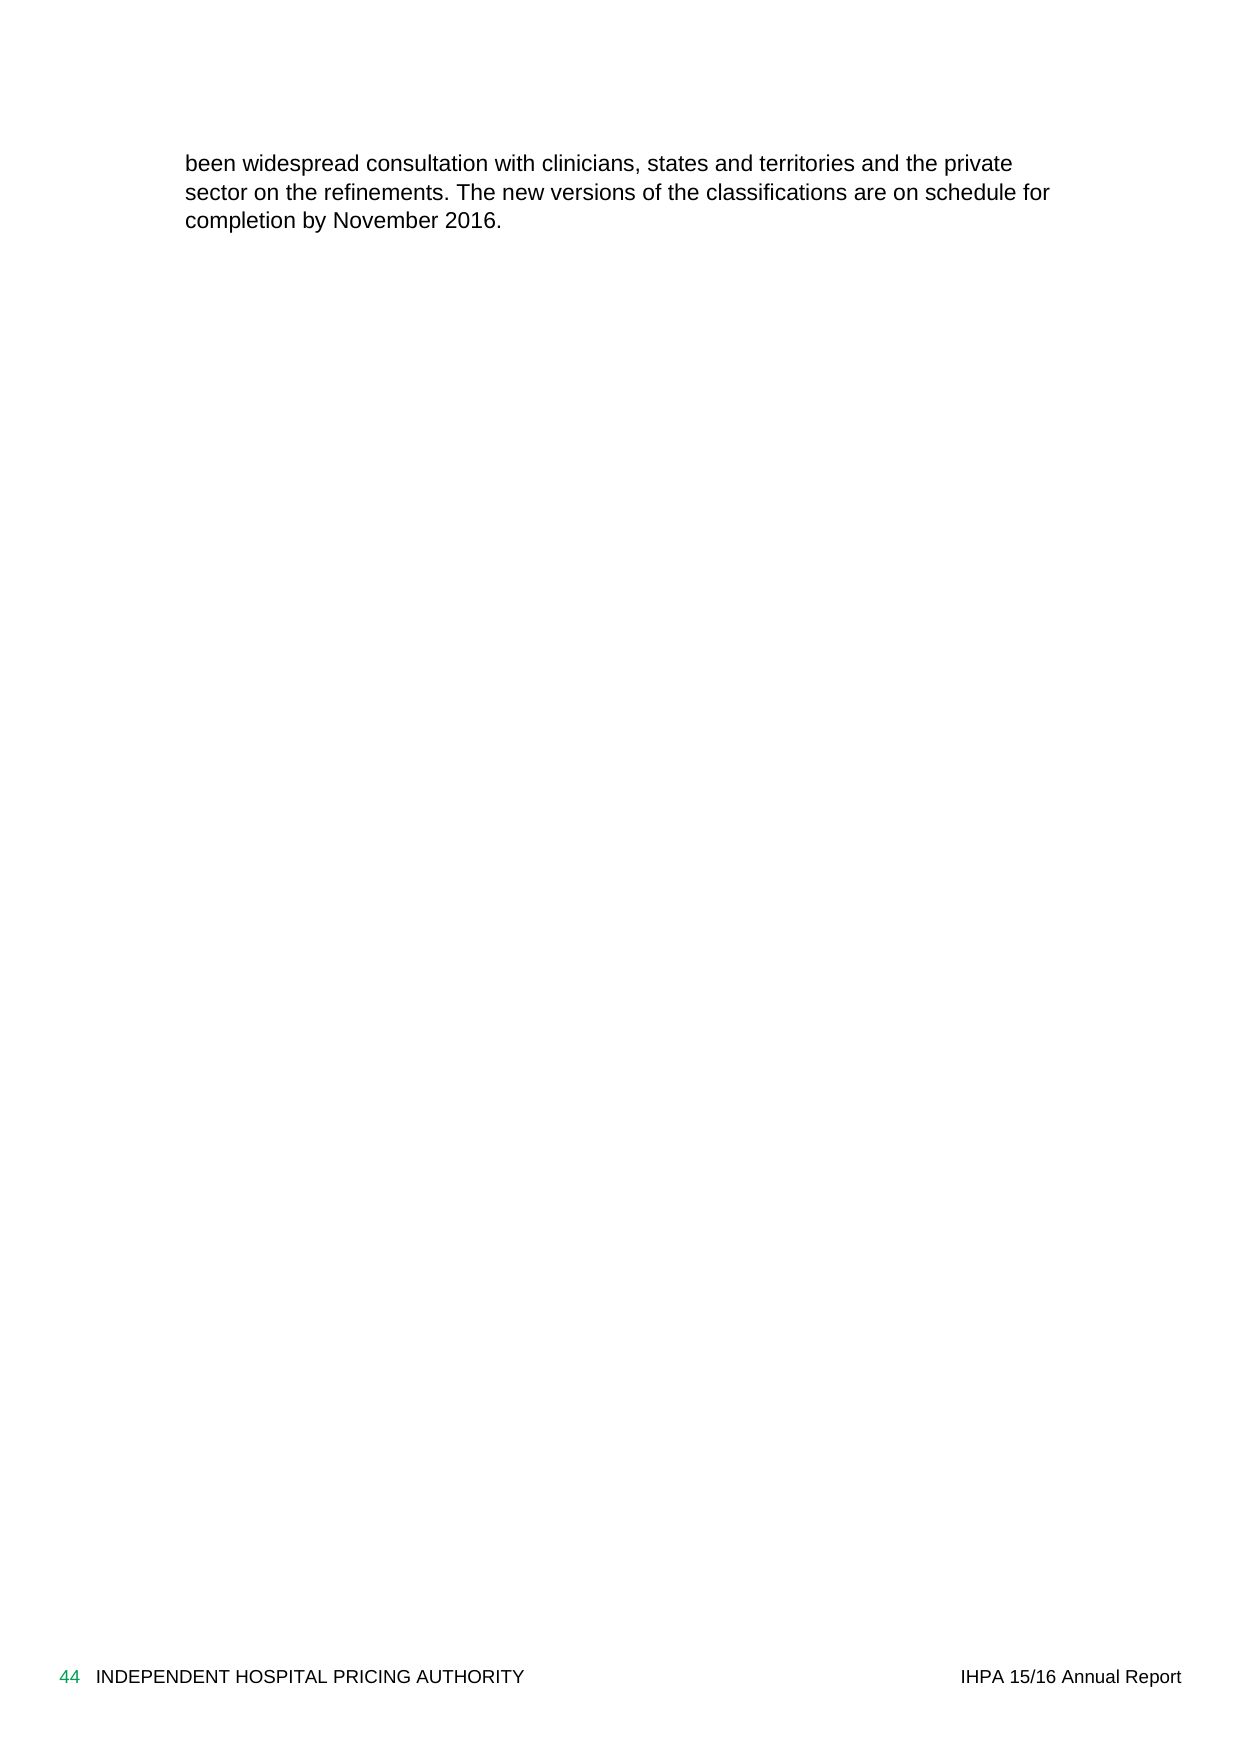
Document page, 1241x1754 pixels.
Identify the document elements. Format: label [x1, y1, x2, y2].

list [148, 150, 1090, 233]
